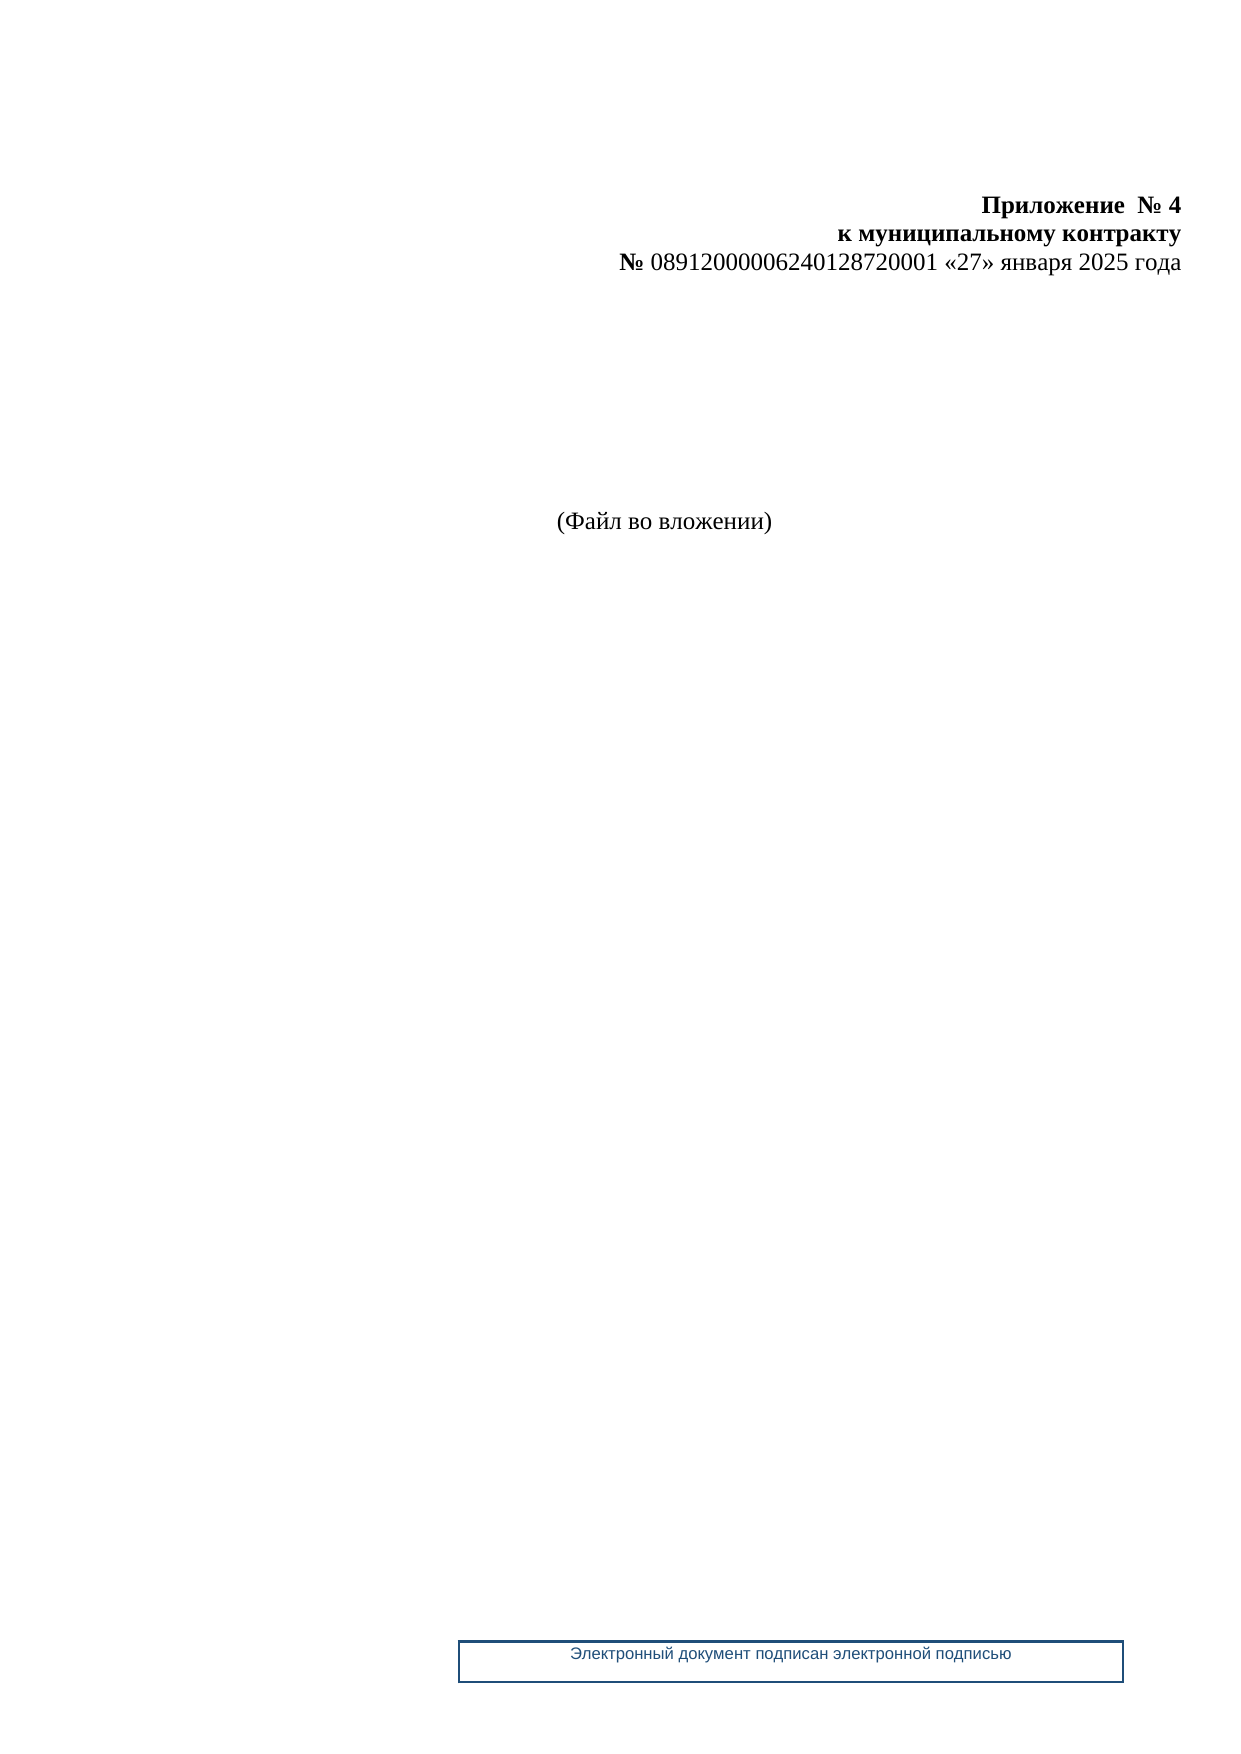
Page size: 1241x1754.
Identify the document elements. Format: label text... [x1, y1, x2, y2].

text № 08912000006240128720001 «27» января 2025 года [944, 247, 1181, 276]
text (Файл во вложении) [118, 506, 1181, 535]
text Приложение № 4 [118, 190, 1181, 218]
text к муниципальному контракту [118, 218, 1181, 247]
text № 08912000006240128720001 «27» января 2025 года [118, 247, 650, 276]
